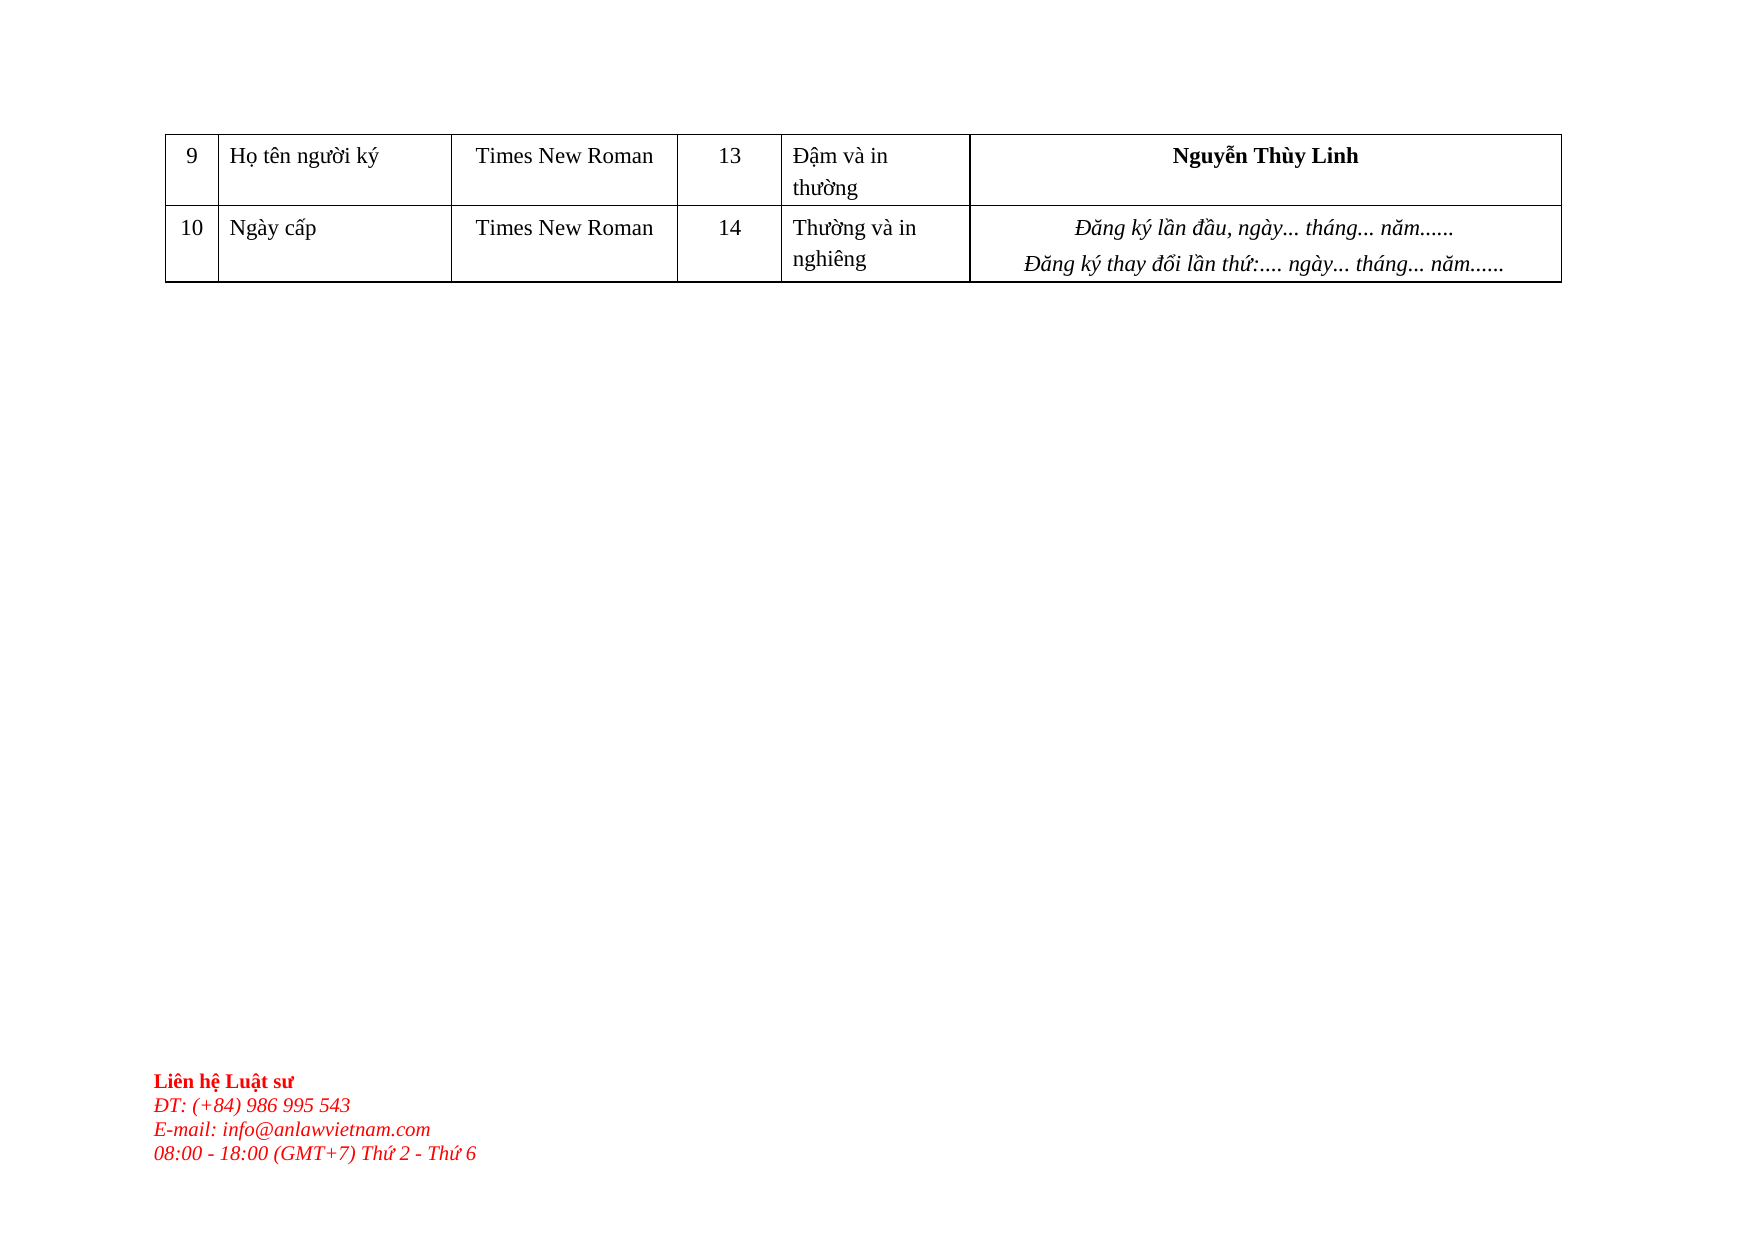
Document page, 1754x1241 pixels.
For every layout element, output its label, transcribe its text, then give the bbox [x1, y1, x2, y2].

table_cell Times New Roman [452, 206, 677, 281]
table_cell Times New Roman [452, 135, 677, 205]
table_cell Ngày cấp [219, 206, 451, 281]
table_cell Nguyễn Thùy Linh [971, 135, 1561, 205]
table_cell Họ tên người ký [219, 135, 451, 205]
table_cell Đăng ký lần đầu, ngày... tháng... năm...... Đăng ký thay đổi lần thứ:.... ngày... tháng... năm...... [971, 206, 1561, 281]
table_cell 10 [166, 206, 218, 281]
table_cell 13 [678, 135, 781, 205]
table_cell Thường và in nghiêng [782, 206, 969, 281]
table_cell 9 [166, 135, 218, 205]
table_cell 14 [678, 206, 781, 281]
table_cell Đậm và in thường [782, 135, 969, 205]
